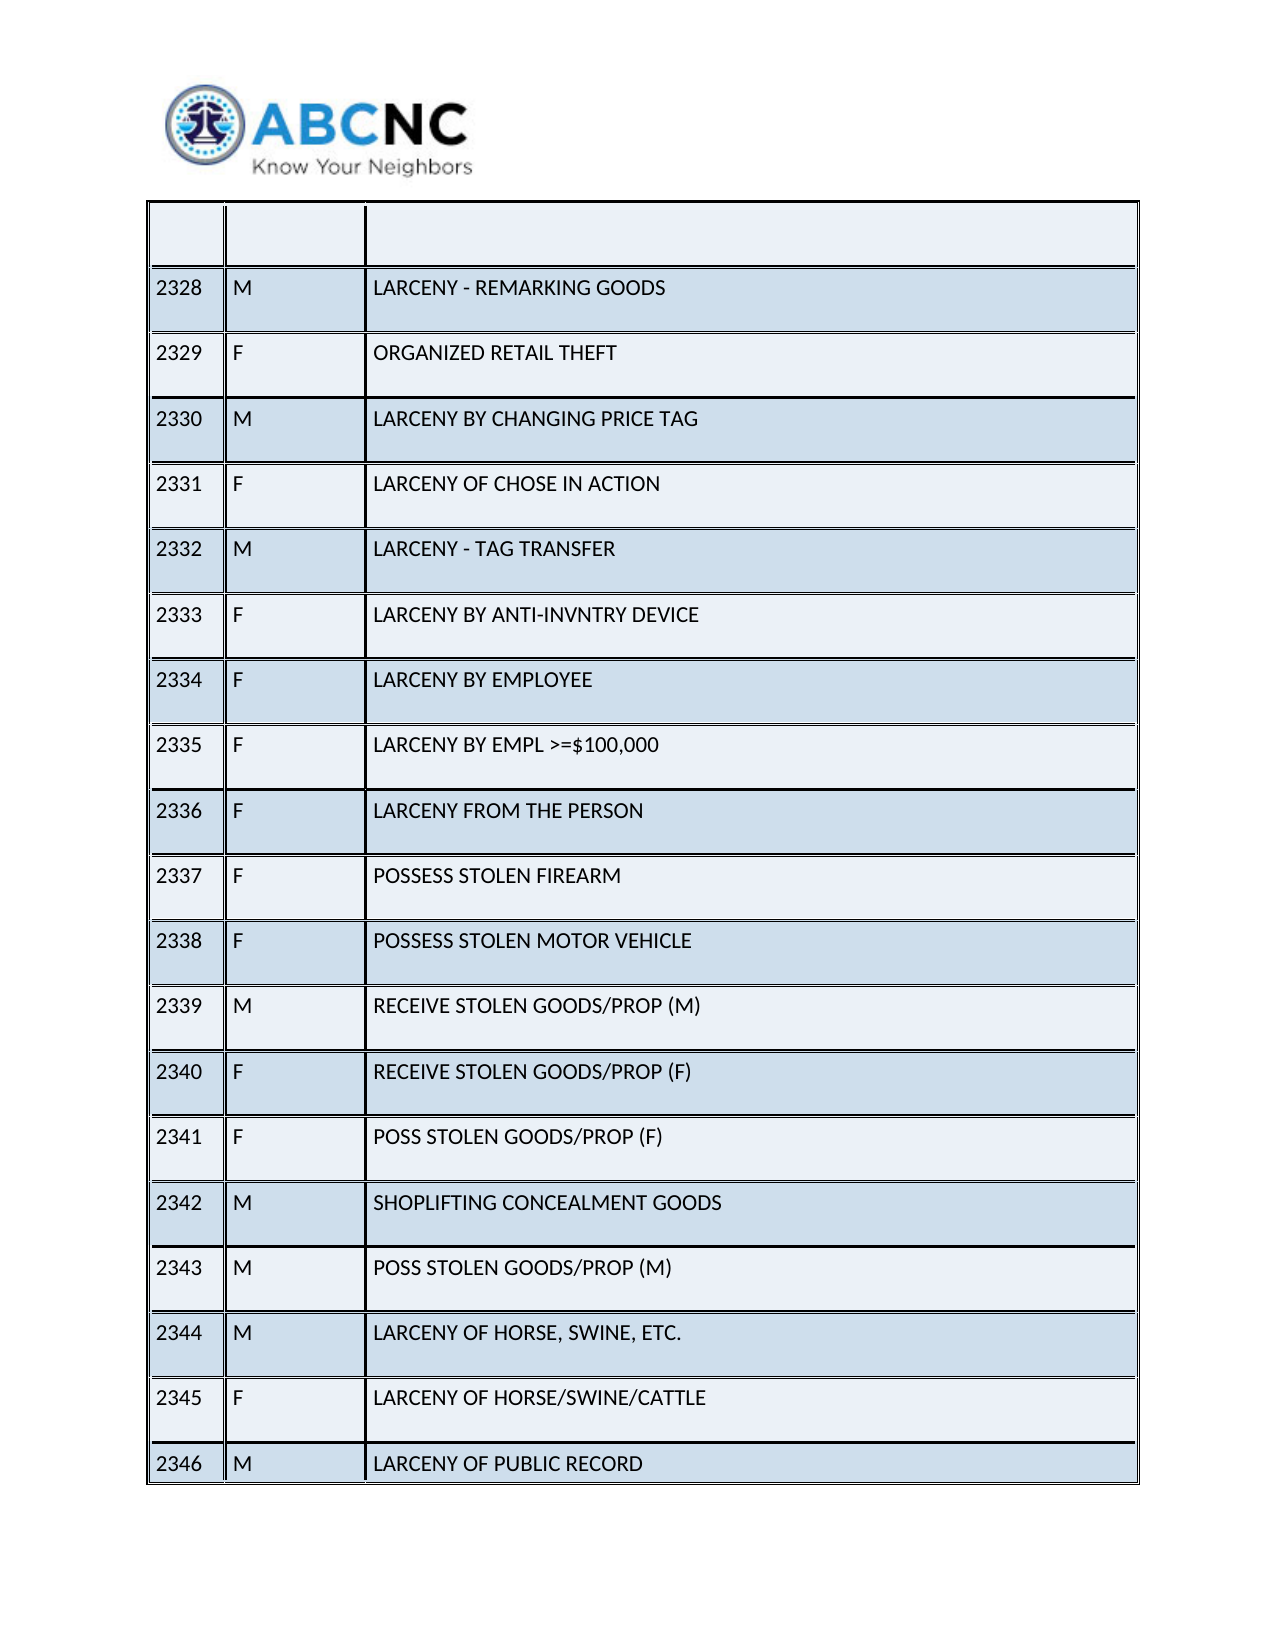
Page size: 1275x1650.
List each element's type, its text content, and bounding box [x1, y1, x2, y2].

table_cell F [227, 1118, 364, 1180]
table_cell F [227, 465, 364, 527]
table_cell M [227, 269, 364, 331]
table_cell ATTEMPTED LARCENY (F) [365, 203, 1137, 265]
table_cell 2337 [150, 853, 223, 918]
table_cell 2339 [148, 984, 225, 1049]
table_cell LARCENY OF HORSE, SWINE, ETC. [367, 1310, 1137, 1376]
table_cell 2344 [150, 1310, 223, 1376]
table_cell ORGANIZED RETAIL THEFT [365, 331, 1138, 396]
table_cell POSSESS STOLEN FIREARM [367, 853, 1137, 918]
table_cell F [225, 203, 365, 265]
table_cell 2328 [150, 265, 223, 331]
table_cell 2336 [148, 788, 223, 853]
table_cell RECEIVE STOLEN GOODS/PROP (F) [367, 1049, 1137, 1114]
table_cell 2342 [148, 1180, 225, 1245]
table_cell 2333 [148, 592, 225, 657]
table_cell LARCENY BY EMPLOYEE [367, 657, 1137, 722]
table_cell POSS STOLEN GOODS/PROP (M) [367, 1245, 1137, 1310]
table_cell F [227, 922, 364, 984]
table_cell F [227, 595, 364, 657]
table_cell 2345 [148, 1376, 225, 1441]
table_cell 2338 [150, 919, 223, 984]
table_cell M [227, 1314, 364, 1376]
table_cell F [227, 1379, 364, 1441]
table_cell F [227, 726, 364, 788]
table_cell LARCENY FROM THE PERSON [367, 788, 1138, 853]
table_cell 2340 [150, 1049, 223, 1114]
table_cell LARCENY - REMARKING GOODS [367, 265, 1137, 331]
table_cell M [227, 399, 364, 461]
table_cell 2346 [150, 1441, 225, 1482]
picture [150, 75, 494, 200]
table_cell LARCENY BY EMPL >=$100,000 [367, 723, 1137, 788]
table_cell F [227, 661, 364, 722]
table_cell LARCENY BY CHANGING PRICE TAG [367, 396, 1137, 461]
table_cell POSSESS STOLEN MOTOR VEHICLE [367, 919, 1137, 984]
table_cell RECEIVE STOLEN GOODS/PROP (M) [365, 984, 1138, 1049]
table_cell 2329 [148, 331, 225, 396]
table_cell LARCENY - TAG TRANSFER [365, 527, 1138, 592]
table_cell 2341 [150, 1114, 223, 1180]
table_cell 2327 [150, 202, 225, 265]
table_cell M [227, 1183, 364, 1245]
table_cell M [227, 530, 364, 592]
table_cell M [225, 1444, 365, 1482]
table_cell 2332 [148, 527, 225, 592]
table_cell 2335 [150, 723, 223, 788]
table_cell LARCENY OF HORSE/SWINE/CATTLE [365, 1376, 1138, 1441]
table_cell 2334 [150, 657, 223, 722]
table_cell LARCENY BY ANTI-INVNTRY DEVICE [365, 592, 1138, 657]
table_cell SHOPLIFTING CONCEALMENT GOODS [365, 1180, 1138, 1245]
table_cell F [227, 1053, 364, 1114]
table_cell F [227, 857, 364, 918]
table_cell 2331 [150, 461, 223, 527]
table_cell LARCENY OF CHOSE IN ACTION [367, 461, 1137, 527]
table_cell 2343 [150, 1245, 223, 1310]
table_cell 2330 [150, 396, 223, 461]
table_cell M [227, 1248, 364, 1310]
table_cell F [227, 791, 364, 853]
table_cell LARCENY OF PUBLIC RECORD [365, 1441, 1137, 1482]
table_cell POSS STOLEN GOODS/PROP (F) [367, 1114, 1137, 1180]
table_cell M [227, 987, 364, 1049]
table_cell F [227, 334, 364, 396]
